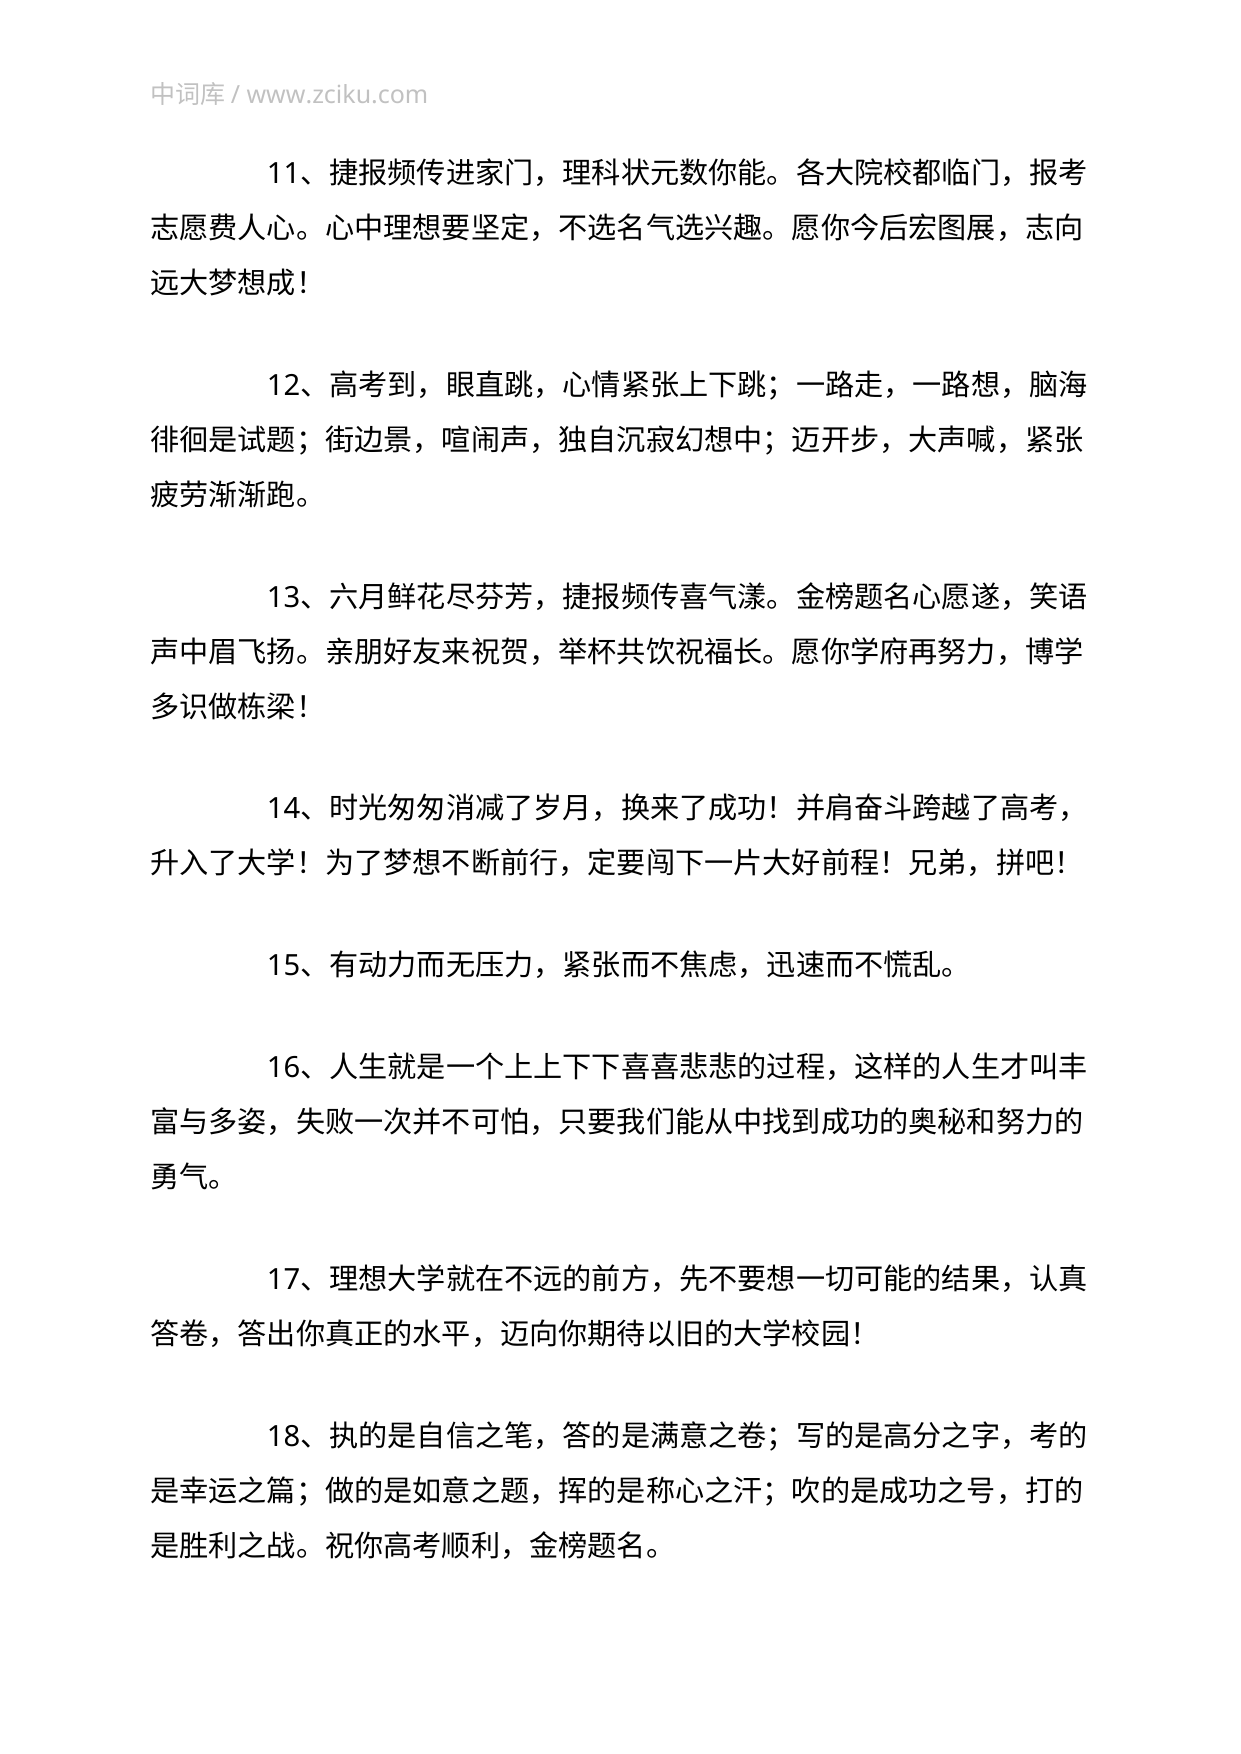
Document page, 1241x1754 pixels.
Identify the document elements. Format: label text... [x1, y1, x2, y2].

text 13、六月鲜花尽芬芳，捷报频传喜气漾。金榜题名心愿遂，笑语声中眉飞扬。亲朋好友来祝贺，举杯共饮祝福长。愿你学府再努力，博学多识做栋梁！ [150, 573, 1090, 726]
text 17、理想大学就在不远的前方，先不要想一切可能的结果，认真答卷，答出你真正的水平，迈向你期待以旧的大学校园！ [150, 1255, 1090, 1353]
text 11、捷报频传进家门，理科状元数你能。各大院校都临门，报考志愿费人心。心中理想要坚定，不选名气选兴趣。愿你今后宏图展，志向远大梦想成！ [150, 150, 1090, 302]
text 15、有动力而无压力，紧张而不焦虑，迅速而不慌乱。 [150, 942, 1090, 984]
text 16、人生就是一个上上下下喜喜悲悲的过程，这样的人生才叫丰富与多姿，失败一次并不可怕，只要我们能从中找到成功的奥秘和努力的勇气。 [150, 1044, 1090, 1196]
text 14、时光匆匆消减了岁月，换来了成功！并肩奋斗跨越了高考，升入了大学！为了梦想不断前行，定要闯下一片大好前程！兄弟，拼吧！ [150, 785, 1090, 882]
text 18、执的是自信之笔，答的是满意之卷；写的是高分之字，考的是幸运之篇；做的是如意之题，挥的是称心之汗；吹的是成功之号，打的是胜利之战。祝你高考顺利，金榜题名。 [150, 1412, 1090, 1564]
text 12、高考到，眼直跳，心情紧张上下跳；一路走，一路想，脑海徘徊是试题；街边景，喧闹声，独自沉寂幻想中；迈开步，大声喊，紧张疲劳渐渐跑。 [150, 362, 1090, 514]
